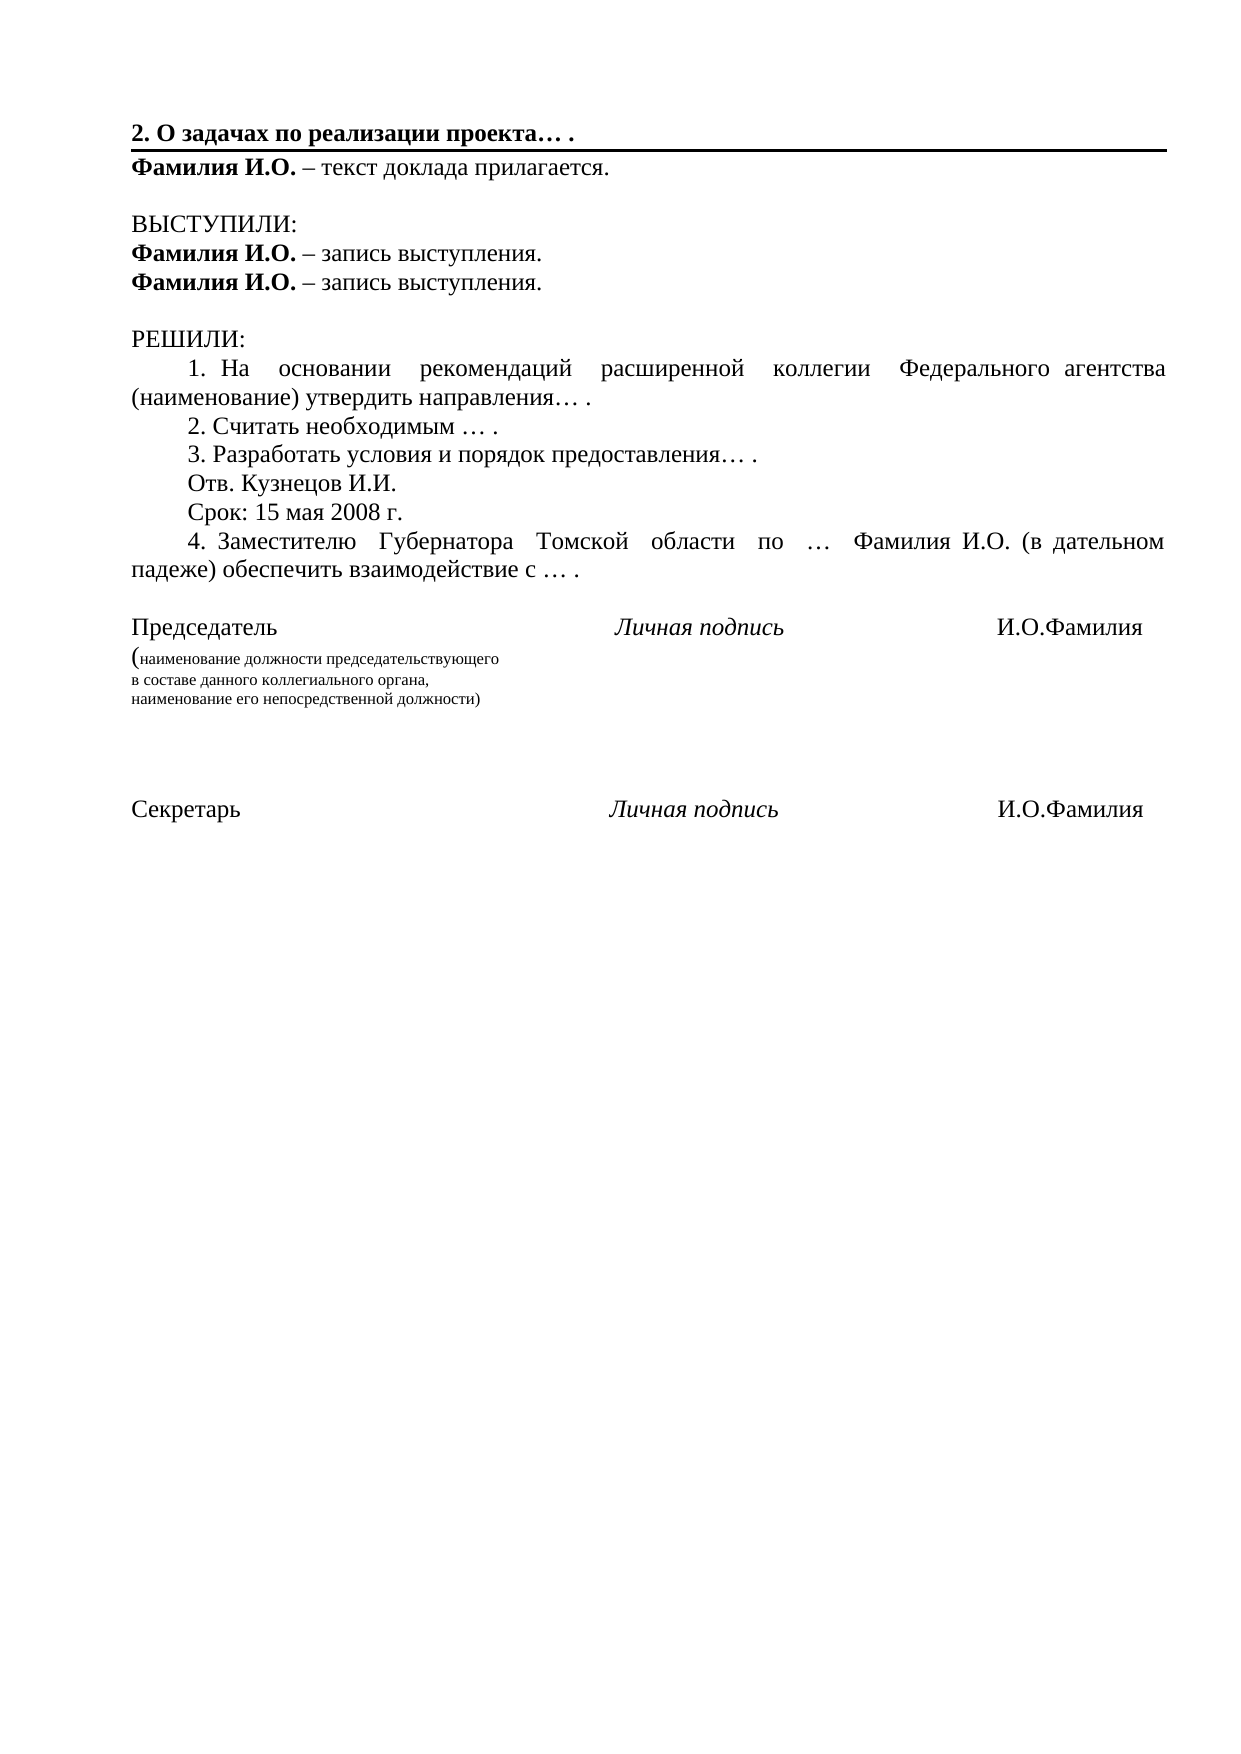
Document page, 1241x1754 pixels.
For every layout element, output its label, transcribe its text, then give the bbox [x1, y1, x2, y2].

text Срок: 15 мая . [131, 497, 1167, 526]
text Фамилия И.О. – запись выступления. [131, 238, 1167, 267]
text наименование его непосредственной должности) [131, 689, 1167, 708]
text Секретарь Личная подпись И.О.Фамилия [131, 794, 1167, 823]
text Фамилия И.О. – запись выступления. [131, 267, 1167, 296]
text 2. Считать необходимым … . [131, 411, 1167, 439]
text Председатель Личная подпись И.О.Фамилия [131, 612, 1167, 641]
text в составе данного коллегиального органа, [131, 669, 1167, 689]
text Отв. Кузнецов И.И. [131, 468, 1167, 497]
text 4. Заместителю Губернатора Томской области по … Фамилия И.О. (в дательном падеже) обеспечить взаимодействие с … . [131, 526, 1167, 583]
text РЕШИЛИ: [131, 324, 1167, 353]
text 3. Разработать условия и порядок предоставления… . [131, 439, 1167, 468]
text (наименование должности председательствующего [131, 641, 1167, 669]
text Фамилия И.О. – текст доклада прилагается. [131, 152, 1167, 181]
text ВЫСТУПИЛИ: [131, 209, 1167, 238]
text 2. О задачах по реализации проекта… . [131, 118, 1167, 149]
text 1. На основании рекомендаций расширенной коллегии Федерального агентства (наименование) утвердить направления… . [131, 353, 1167, 411]
